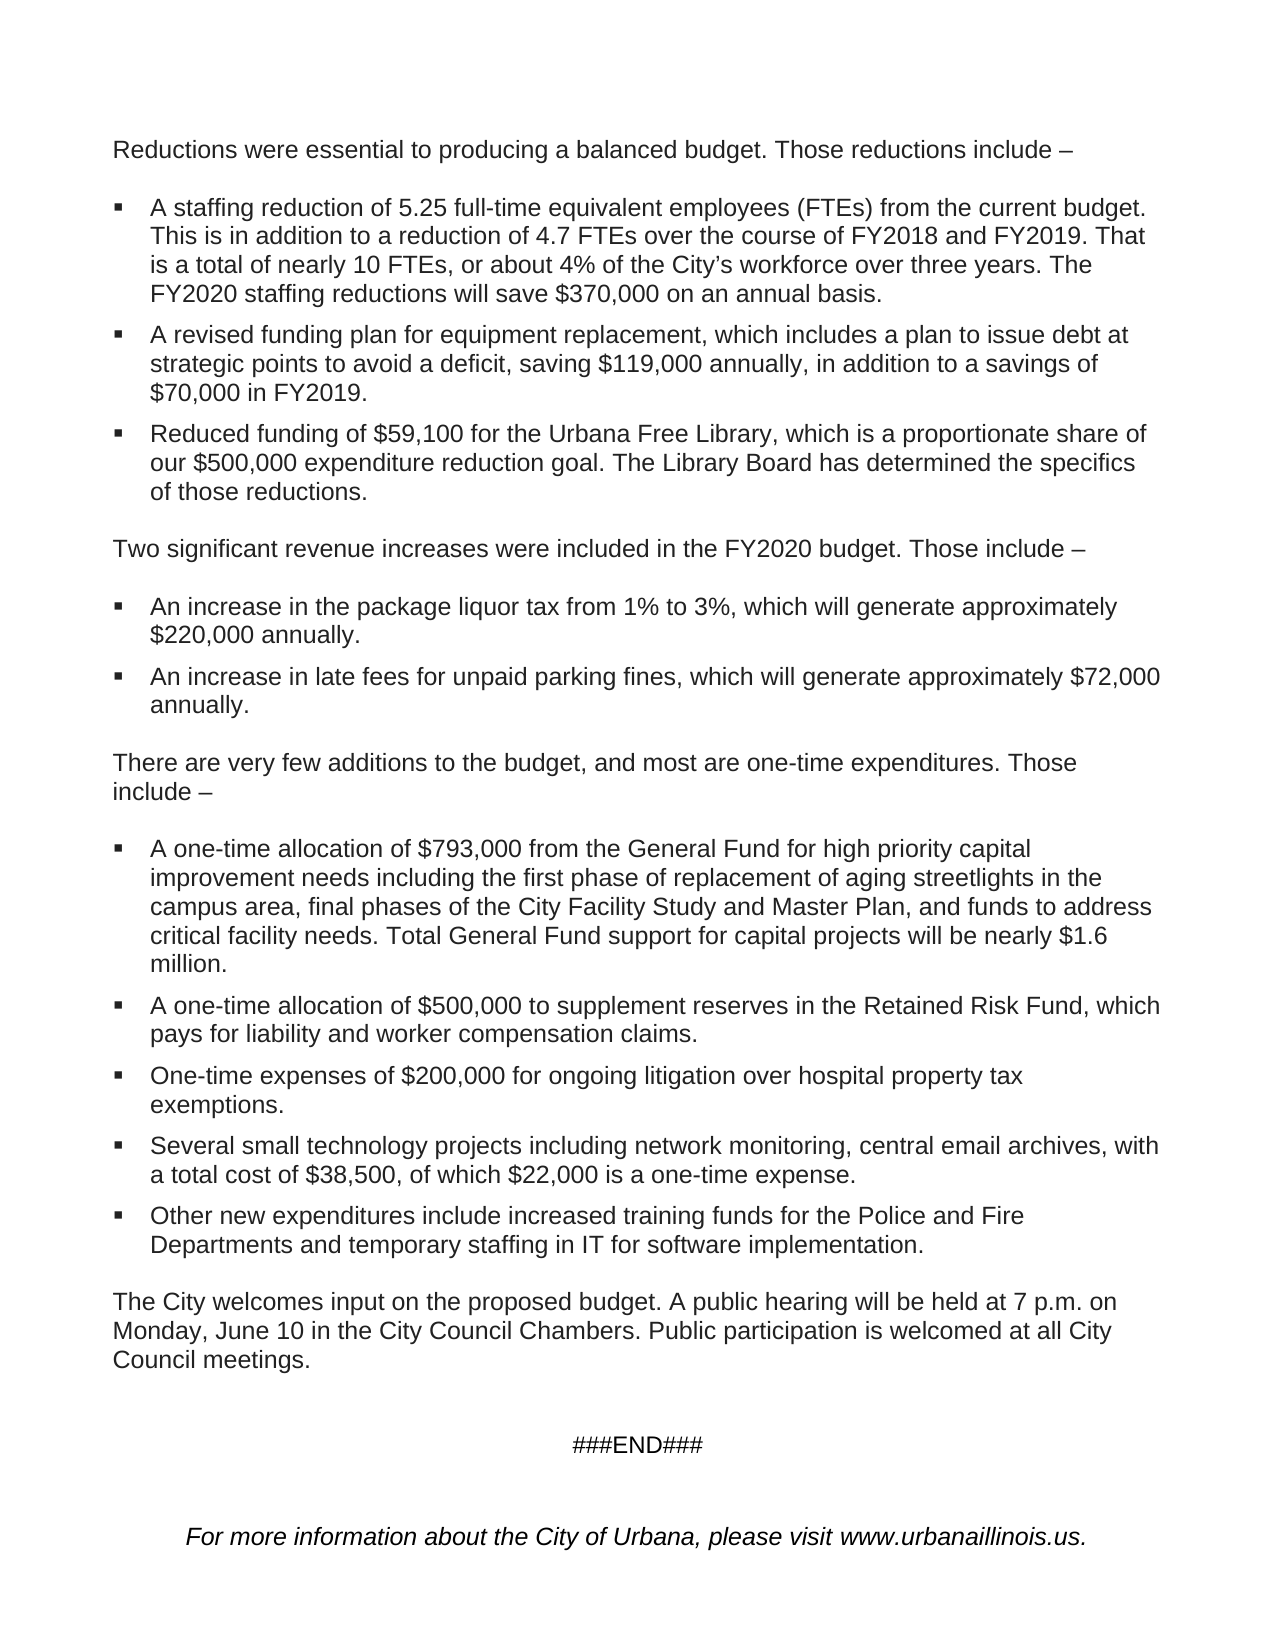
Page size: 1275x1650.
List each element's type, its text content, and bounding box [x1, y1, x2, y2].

text Reductions were essential to producing a balanced budget. Those reductions include – [112, 135, 1162, 164]
text There are very few additions to the budget, and most are one-time expenditures. Those include – [112, 748, 1162, 806]
text The City welcomes input on the proposed budget. A public hearing will be held at 7 p.m. on Monday, June 10 in the City Council Chambers. Public participation is welcomed at all City Council meetings. [112, 1287, 1162, 1373]
list Several small technology projects including network monitoring, central email archives, with a total cost of $38,500, of which $22,000 is a one-time expense. [112, 1131, 1162, 1188]
list One-time expenses of $200,000 for ongoing litigation over hospital property tax exemptions. [112, 1061, 1162, 1118]
text ###END### [112, 1431, 1162, 1459]
list A one-time allocation of $793,000 from the General Fund for high priority capital improvement needs including the first phase of replacement of aging streetlights in the campus area, final phases of the City Facility Study and Master Plan, and funds to address critical facility needs. Total General Fund support for capital projects will be nearly $1.6 million. [112, 834, 1162, 978]
list A staffing reduction of 5.25 full-time equivalent employees (FTEs) from the current budget. This is in addition to a reduction of 4.7 FTEs over the course of FY2018 and FY2019. That is a total of nearly 10 FTEs, or about 4% of the City’s workforce over three years. The FY2020 staffing reductions will save $370,000 on an annual basis. [112, 192, 1162, 308]
list A one-time allocation of $500,000 to supplement reserves in the Retained Risk Fund, which pays for liability and worker compensation claims. [112, 991, 1162, 1048]
list An increase in late fees for unpaid parking fines, which will generate approximately $72,000 annually. [112, 662, 1162, 719]
list A revised funding plan for equipment replacement, which includes a plan to issue debt at strategic points to avoid a deficit, saving $119,000 annually, in addition to a savings of $70,000 in FY2019. [112, 320, 1162, 406]
text Two significant revenue increases were included in the FY2020 budget. Those include – [112, 534, 1162, 563]
list Reduced funding of $59,100 for the Urbana Free Library, which is a proportionate share of our $500,000 expenditure reduction goal. The Library Board has determined the specifics of those reductions. [112, 419, 1162, 505]
list An increase in the package liquor tax from 1% to 3%, which will generate approximately $220,000 annually. [112, 592, 1162, 649]
list Other new expenditures include increased training funds for the Police and Fire Departments and temporary staffing in IT for software implementation. [112, 1201, 1162, 1258]
